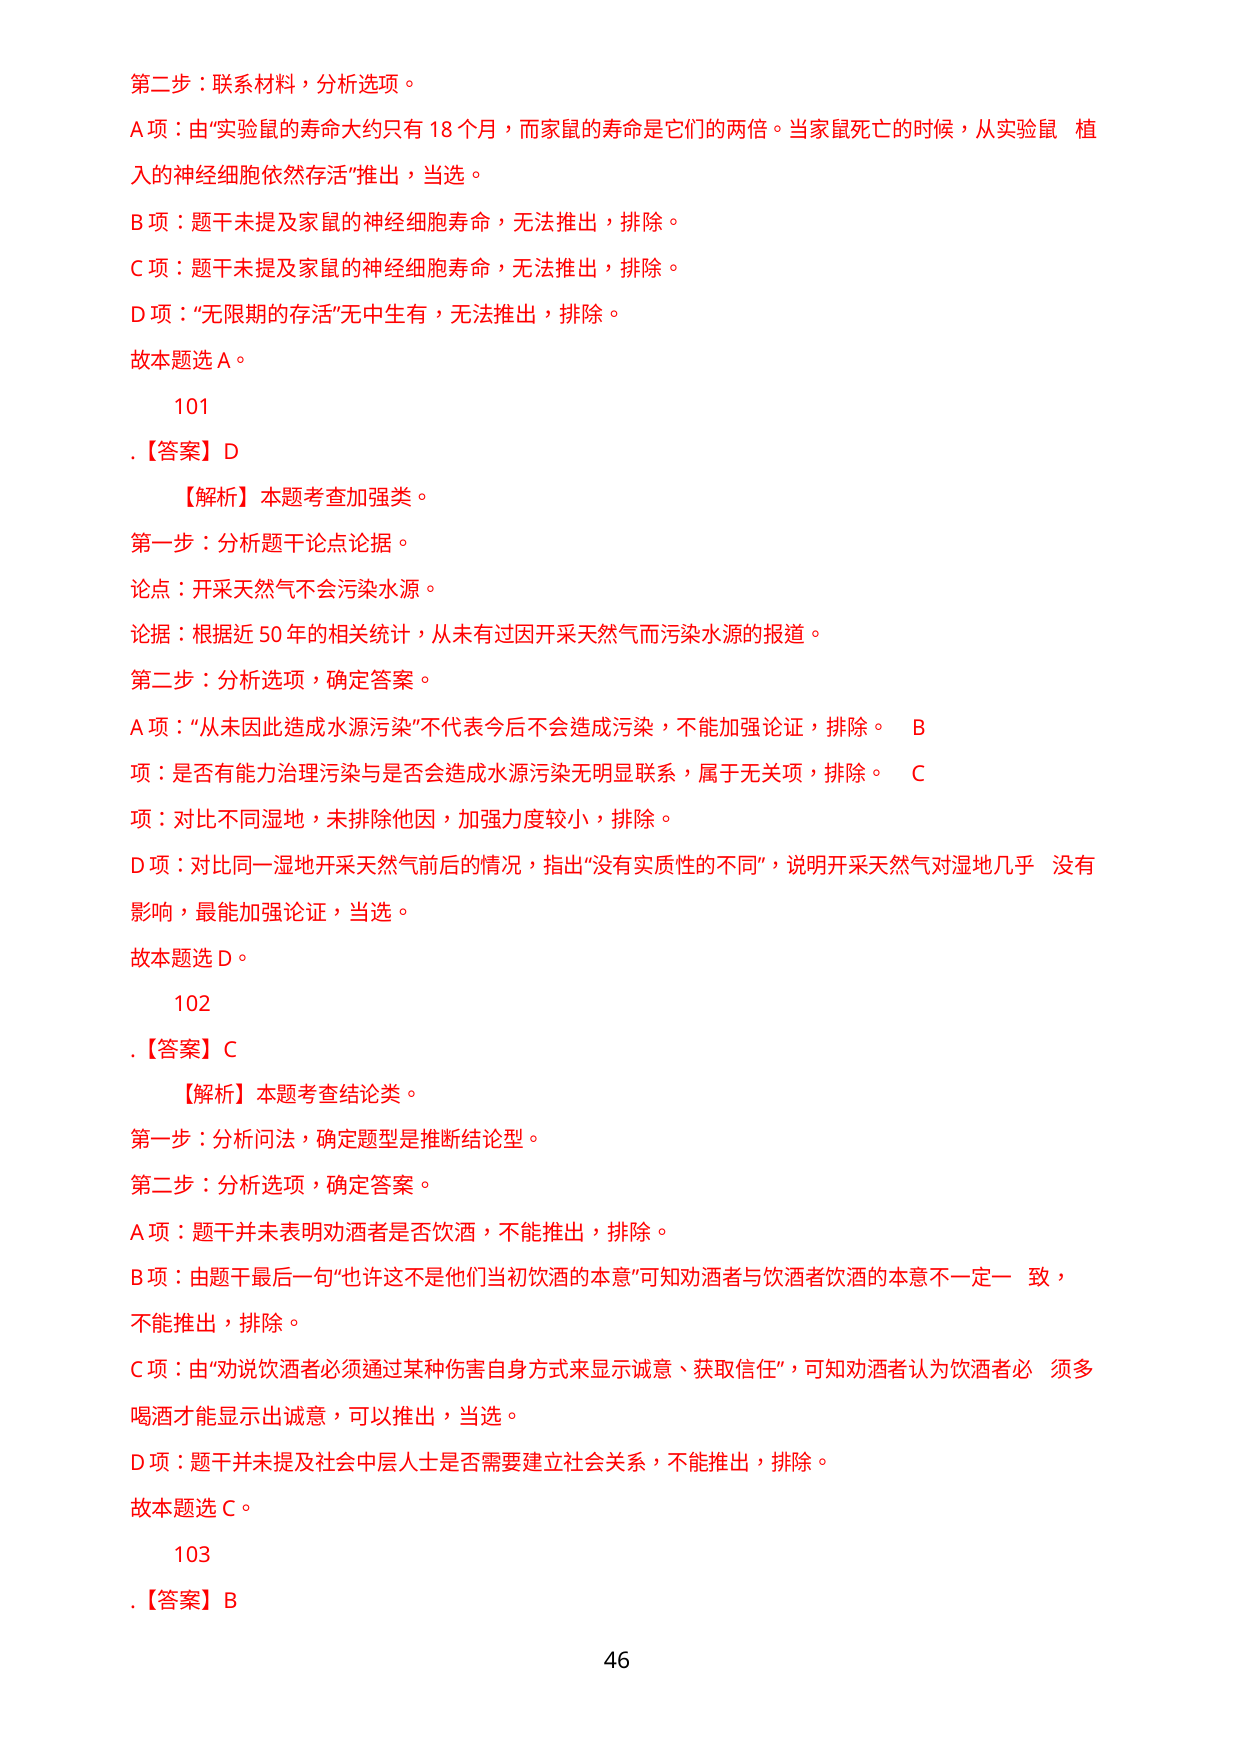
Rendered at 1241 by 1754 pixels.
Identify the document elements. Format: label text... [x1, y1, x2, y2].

text 故本题选A。 [130, 346, 1121, 375]
text 【解析】本题考查加强类。第一步：分析题干论点论据。 [130, 481, 435, 557]
text 故本题选D。 [130, 943, 1121, 973]
text B项：题干未提及家鼠的神经细胞寿命，无法推出，排除。 C项：题干未提及家鼠的神经细胞寿命，无法推出，排除。 D项：“无限期的存活”无中生有，无法推出，排除。 [130, 207, 686, 329]
text 第一步：分析问法，确定题型是推断结论型。第二步：分析选项，确定答案。 [130, 1124, 566, 1200]
text A项：由“实验鼠的寿命大约只有18个月，而家鼠的寿命是它们的两倍。当家鼠死亡的时候，从实验鼠 植入的神经细胞依然存活”推出，当选。 [130, 114, 1099, 190]
text D项：对比同一湿地开采天然气前后的情况，指出“没有实质性的不同”，说明开采天然气对湿地几乎 没有影响，最能加强论证，当选。 [130, 851, 1099, 926]
text B项：由题干最后一句“也许这不是他们当初饮酒的本意”可知劝酒者与饮酒者饮酒的本意不一定一 致，不能推出，排除。 [130, 1262, 1078, 1338]
text 103 [173, 1539, 1121, 1569]
text 第二步：联系材料，分析选项。 [130, 69, 1121, 99]
text D项：题干并未提及社会中层人士是否需要建立社会关系，不能推出，排除。 故本题选C。 [130, 1447, 860, 1523]
text .【答案】D [130, 436, 1121, 466]
text A项：“从未因此造成水源污染”不代表今后不会造成污染，不能加强论证，排除。 B项：是否有能力治理污染与是否会造成水源污染无明显联系，属于无关项，排除。 C项：对比不同湿地，未排除他因，加强力度较小，排除。 [130, 712, 925, 834]
text 论点：开采天然气不会污染水源。 [130, 574, 1121, 604]
text .【答案】B [130, 1585, 1121, 1614]
text 102 [173, 988, 1121, 1018]
text 【解析】本题考查结论类。 [173, 1079, 1121, 1109]
text .【答案】C [130, 1034, 1121, 1063]
text C项：由“劝说饮酒者必须通过某种伤害自身方式来显示诚意、获取信任”，可知劝酒者认为饮酒者必 须多喝酒才能显示出诚意，可以推出，当选。 [130, 1354, 1099, 1430]
text A项：题干并未表明劝酒者是否饮酒，不能推出，排除。 [130, 1217, 1121, 1246]
text 101 [173, 391, 1121, 421]
text 论据：根据近50年的相关统计，从未有过因开采天然气而污染水源的报道。 第二步：分析选项，确定答案。 [130, 619, 849, 695]
